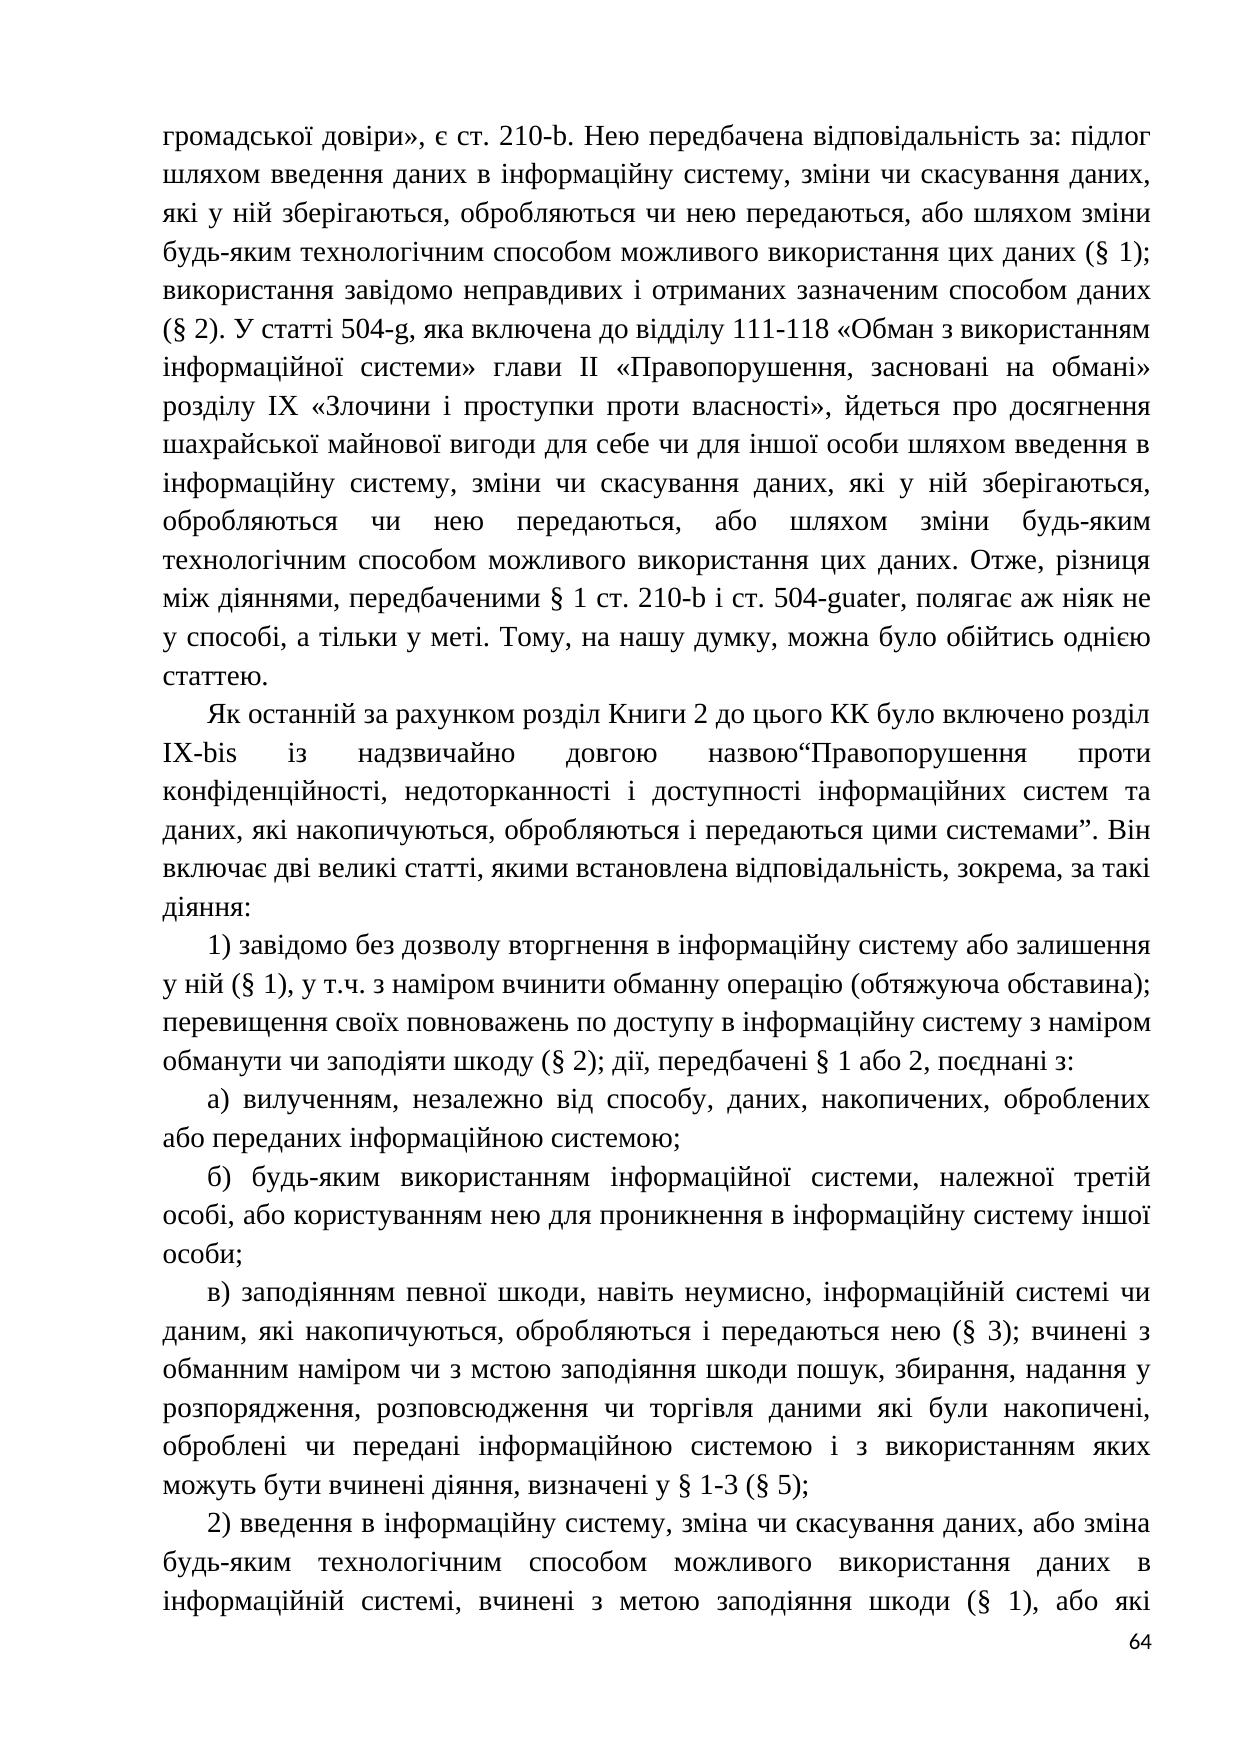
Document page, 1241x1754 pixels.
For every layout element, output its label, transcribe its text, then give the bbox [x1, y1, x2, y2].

text б) будь-яким використанням інформаційної системи, належної третій особі, або користуванням нею для проникнення в інформаційну систему іншої особи; [162, 1159, 1152, 1269]
text Як останній за рахунком розділ Книги 2 до цього КК було включено розділ ІХ-bis із надзвичайно довгою назвою“Правопорушення проти конфіденційності, недоторканності і доступності інформаційних систем та даних, які накопичуються, обробляються і передаються цими системами”. Він включає дві великі статті, якими встановлена відповідальність, зокрема, за такі діяння: [162, 696, 1152, 922]
text 1) завідомо без дозволу вторгнення в інформаційну систему або залишення у ній (§ 1), у т.ч. з наміром вчинити обманну операцію (обтяжуюча обставина); перевищення своїх повноважень по доступу в інформаційну систему з наміром обманути чи заподіяти шкоду (§ 2); дії, передбачені § 1 або 2, поєднані з: [162, 927, 1152, 1077]
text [162, 118, 1152, 691]
text а) вилученням, незалежно від способу, даних, накопичених, оброблених або переданих інформаційною системою; [162, 1082, 1152, 1154]
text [162, 1506, 1152, 1616]
text в) заподіянням певної шкоди, навіть неумисно, інформаційній системі чи даним, які накопичуються, обробляються і передаються нею (§ 3); вчинені з обманним наміром чи з мстою заподіяння шкоди пошук, збирання, надання у розпорядження, розповсюдження чи торгівля даними які були накопичені, оброблені чи передані інформаційною системою і з використанням яких можуть бути вчинені діяння, визначені у § 1-3 (§ 5); [162, 1274, 1152, 1501]
